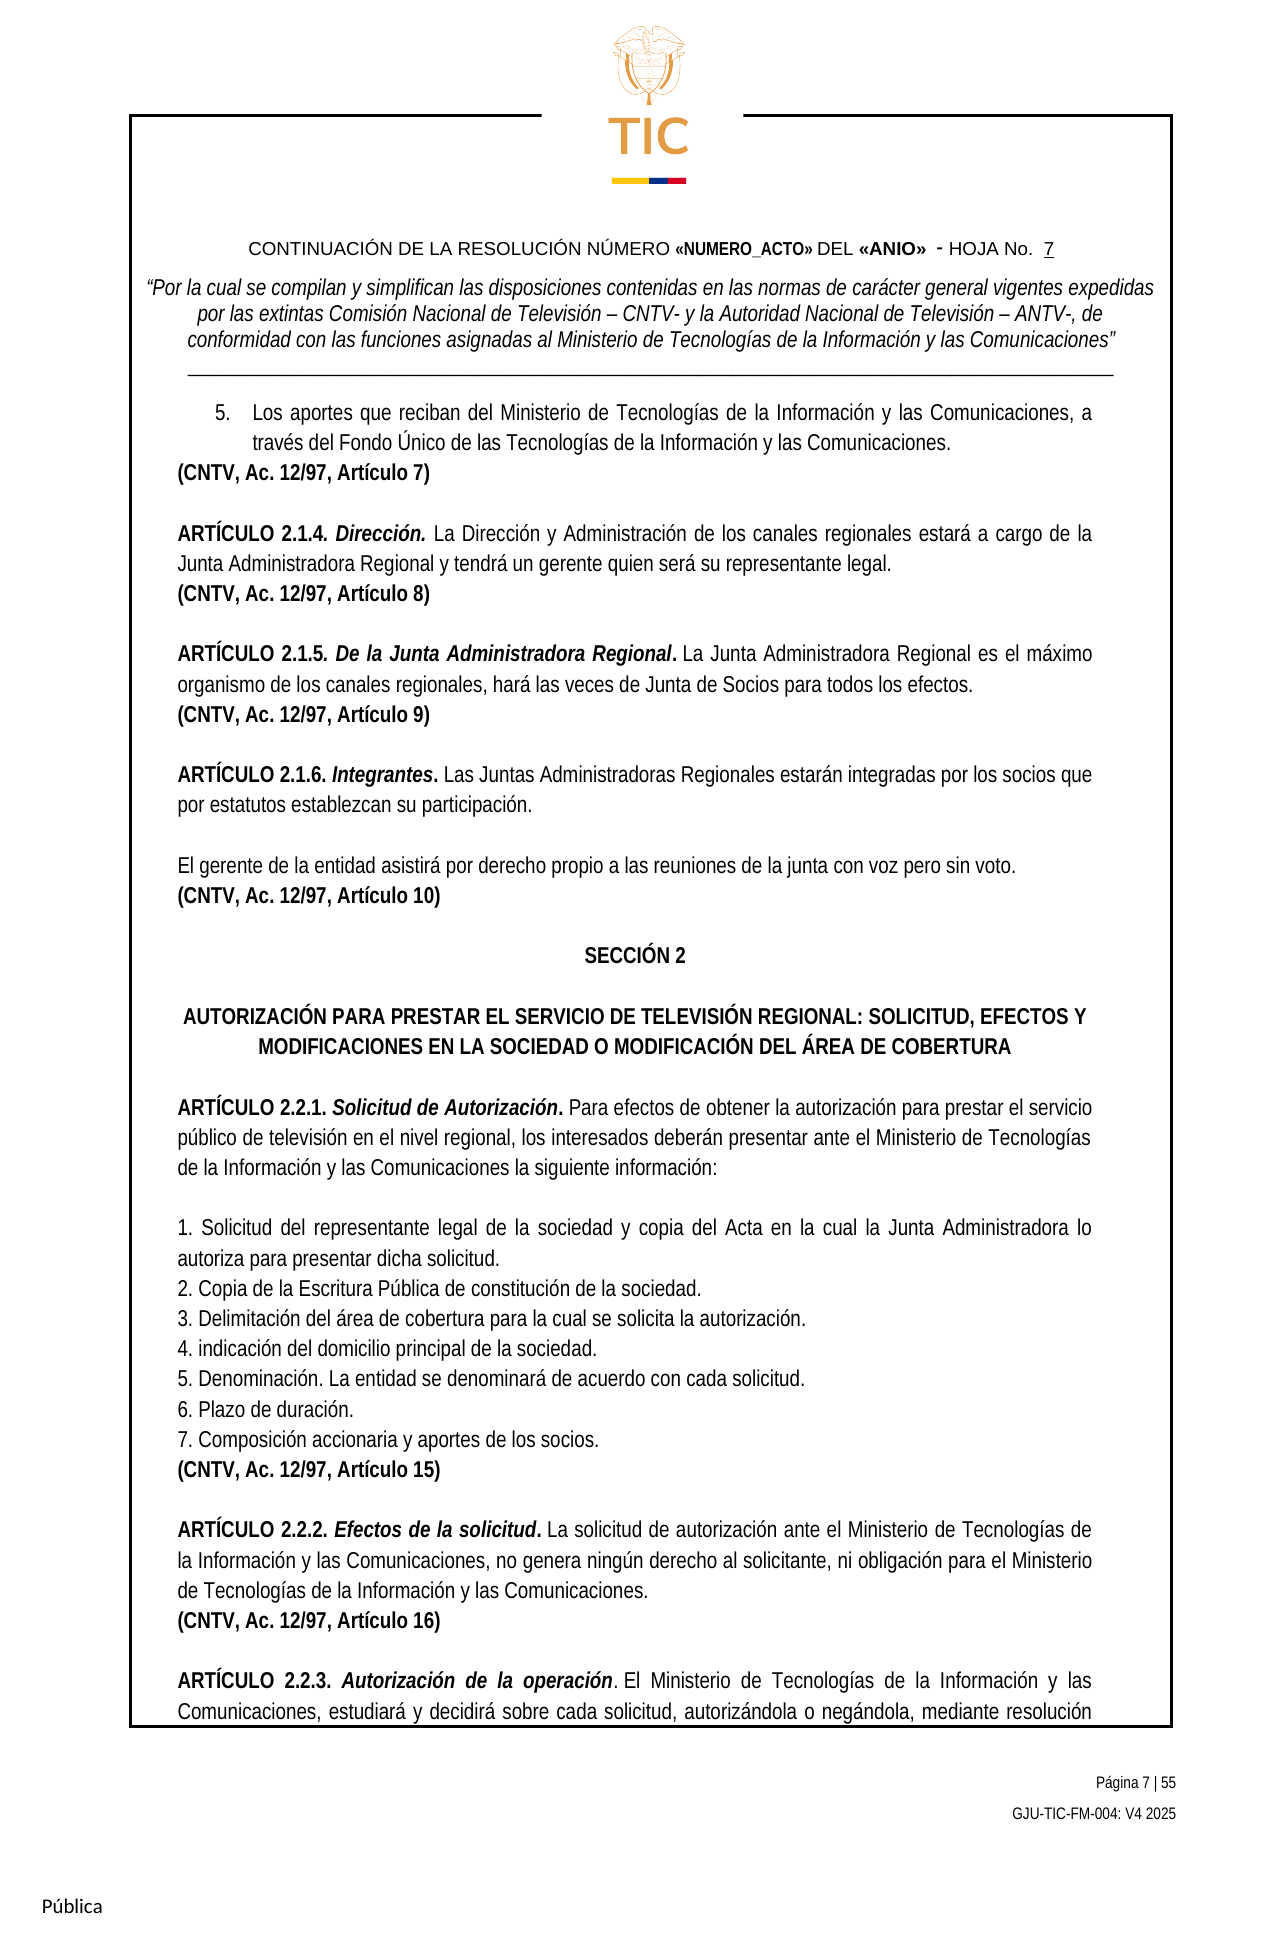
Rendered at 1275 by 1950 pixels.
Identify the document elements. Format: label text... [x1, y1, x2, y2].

text (CNTV, Ac. 12/97, Artículo 16) [177, 1607, 1092, 1633]
text (CNTV, Ac. 12/97, Artículo 7) [177, 459, 1092, 486]
text 5. Denominación. La entidad se denominará de acuerdo con cada solicitud. [177, 1365, 1092, 1392]
picture [608, 26, 690, 184]
text ARTÍCULO 2.1.6. Integrantes. Las Juntas Administradoras Regionales estarán integradas por los socios que por estatutos establezcan su participación. [177, 761, 1092, 818]
text 7. Composición accionaria y aportes de los socios. [177, 1426, 1092, 1452]
text 1. Solicitud del representante legal de la sociedad y copia del Acta en la cual la Junta Administradora lo autoriza para presentar dicha solicitud. [177, 1214, 1092, 1271]
text 4. indicación del domicilio principal de la sociedad. [177, 1335, 1092, 1362]
text AUTORIZACIÓN PARA PRESTAR EL SERVICIO DE TELEVISIÓN REGIONAL: SOLICITUD, EFECTOS Y MODIFICACIONES EN LA SOCIEDAD O MODIFICACIÓN DEL ÁREA DE COBERTURA [177, 1003, 1092, 1059]
text 2. Copia de la Escritura Pública de constitución de la sociedad. [177, 1275, 1092, 1301]
text ARTÍCULO 2.2.2. Efectos de la solicitud. La solicitud de autorización ante el Ministerio de Tecnologías de la Información y las Comunicaciones, no genera ningún derecho al solicitante, ni obligación para el Ministerio de Tecnologías de la Información y las Comunicaciones. [177, 1516, 1092, 1603]
text ARTÍCULO 2.1.5. De la Junta Administradora Regional. La Junta Administradora Regional es el máximo organismo de los canales regionales, hará las veces de Junta de Socios para todos los efectos. [177, 640, 1092, 697]
text SECCIÓN 2 [177, 942, 1092, 969]
text 6. Plazo de duración. [177, 1396, 1092, 1422]
text (CNTV, Ac. 12/97, Artículo 8) [177, 580, 1092, 606]
text ARTÍCULO 2.1.4. Dirección. La Dirección y Administración de los canales regionales estará a cargo de la Junta Administradora Regional y tendrá un gerente quien será su representante legal. [177, 519, 1092, 576]
text (CNTV, Ac. 12/97, Artículo 10) [177, 882, 1092, 908]
text ARTÍCULO 2.2.1. Solicitud de Autorización. Para efectos de obtener la autorización para prestar el servicio público de televisión en el nivel regional, los interesados deberán presentar ante el Ministerio de Tecnologías de la Información y las Comunicaciones la siguiente información: [177, 1093, 1092, 1180]
text El gerente de la entidad asistirá por derecho propio a las reuniones de la junta con voz pero sin voto. [177, 852, 1092, 878]
text (CNTV, Ac. 12/97, Artículo 9) [177, 701, 1092, 727]
text (CNTV, Ac. 12/97, Artículo 15) [177, 1456, 1092, 1482]
text 3. Delimitación del área de cobertura para la cual se solicita la autorización. [177, 1305, 1092, 1331]
list Los aportes que reciban del Ministerio de Tecnologías de la Información y las Comunicaciones, a través del Fondo Único de las Tecnologías de la Información y las Comunicaciones. [215, 399, 1092, 455]
